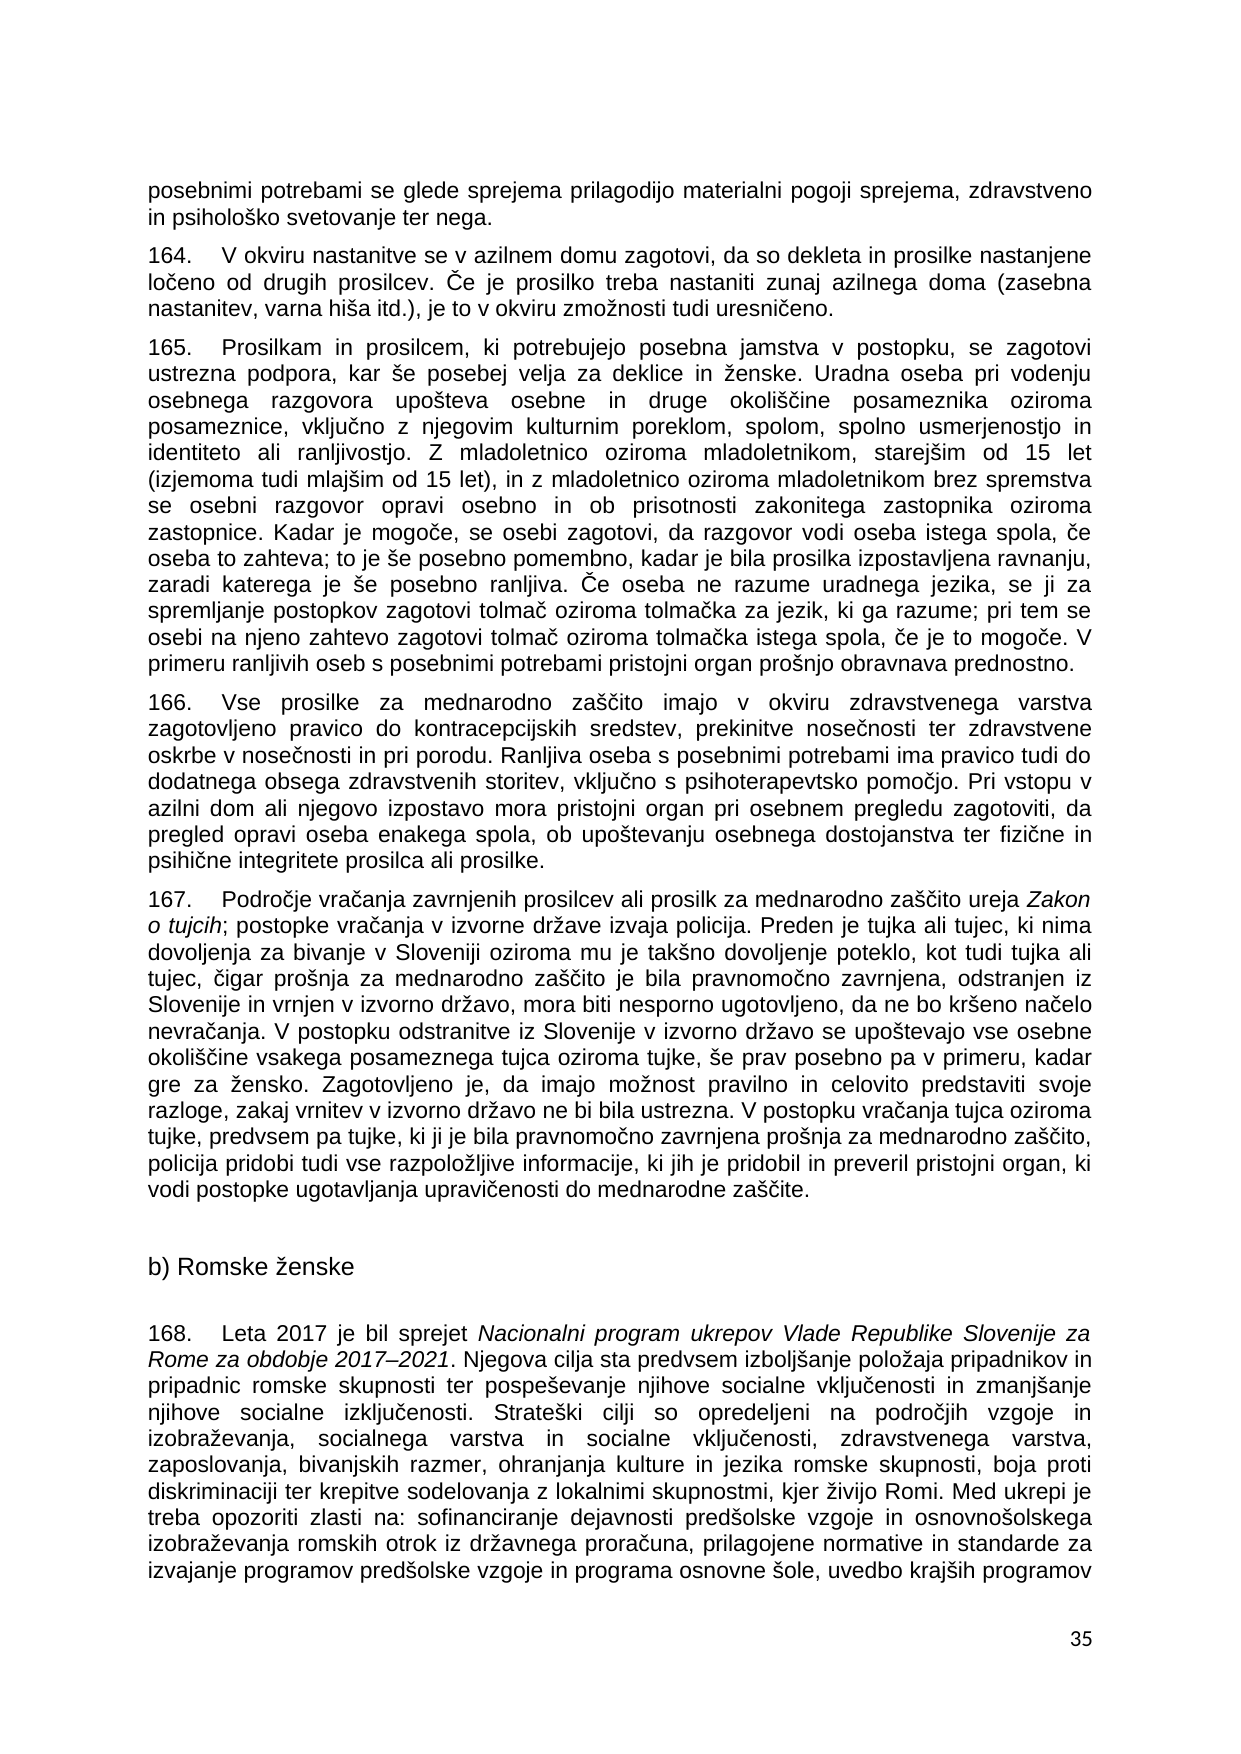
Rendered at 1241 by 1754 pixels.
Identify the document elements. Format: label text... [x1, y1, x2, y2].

text 164. V okviru nastanitve se v azilnem domu zagotovi, da so dekleta in prosilke nastanjene ločeno od drugih prosilcev. Če je prosilko treba nastaniti zunaj azilnega doma (zasebna nastanitev, varna hiša itd.), je to v okviru zmožnosti tudi uresničeno. [148, 242, 1093, 321]
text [148, 177, 1093, 230]
subtitle b) Romske ženske [148, 1254, 1093, 1281]
text 167. Področje vračanja zavrnjenih prosilcev ali prosilk za mednarodno zaščito ureja Zakon o tujcih; postopke vračanja v izvorne države izvaja policija. Preden je tujka ali tujec, ki nima dovoljenja za bivanje v Sloveniji oziroma mu je takšno dovoljenje poteklo, kot tudi tujka ali tujec, čigar prošnja za mednarodno zaščito je bila pravnomočno zavrnjena, odstranjen iz Slovenije in vrnjen v izvorno državo, mora biti nesporno ugotovljeno, da ne bo kršeno načelo nevračanja. V postopku odstranitve iz Slovenije v izvorno državo se upoštevajo vse osebne okoliščine vsakega posameznega tujca oziroma tujke, še prav posebno pa v primeru, kadar gre za žensko. Zagotovljeno je, da imajo možnost pravilno in celovito predstaviti svoje razloge, zakaj vrnitev v izvorno državo ne bi bila ustrezna. V postopku vračanja tujca oziroma tujke, predvsem pa tujke, ki ji je bila pravnomočno zavrnjena prošnja za mednarodno zaščito, policija pridobi tudi vse razpoložljive informacije, ki jih je pridobil in preveril pristojni organ, ki vodi postopke ugotavljanja upravičenosti do mednarodne zaščite. [148, 886, 1093, 1202]
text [148, 1319, 1093, 1583]
text 165. Prosilkam in prosilcem, ki potrebujejo posebna jamstva v postopku, se zagotovi ustrezna podpora, kar še posebej velja za deklice in ženske. Uradna oseba pri vodenju osebnega razgovora upošteva osebne in druge okoliščine posameznika oziroma posameznice, vključno z njegovim kulturnim poreklom, spolom, spolno usmerjenostjo in identiteto ali ranljivostjo. Z mladoletnico oziroma mladoletnikom, starejšim od 15 let (izjemoma tudi mlajšim od 15 let), in z mladoletnico oziroma mladoletnikom brez spremstva se osebni razgovor opravi osebno in ob prisotnosti zakonitega zastopnika oziroma zastopnice. Kadar je mogoče, se osebi zagotovi, da razgovor vodi oseba istega spola, če oseba to zahteva; to je še posebno pomembno, kadar je bila prosilka izpostavljena ravnanju, zaradi katerega je še posebno ranljiva. Če oseba ne razume uradnega jezika, se ji za spremljanje postopkov zagotovi tolmač oziroma tolmačka za jezik, ki ga razume; pri tem se osebi na njeno zahtevo zagotovi tolmač oziroma tolmačka istega spola, če je to mogoče. V primeru ranljivih oseb s posebnimi potrebami pristojni organ prošnjo obravnava prednostno. [148, 334, 1093, 677]
text 166. Vse prosilke za mednarodno zaščito imajo v okviru zdravstvenega varstva zagotovljeno pravico do kontracepcijskih sredstev, prekinitve nosečnosti ter zdravstvene oskrbe v nosečnosti in pri porodu. Ranljiva oseba s posebnimi potrebami ima pravico tudi do dodatnega obsega zdravstvenih storitev, vključno s psihoterapevtsko pomočjo. Pri vstopu v azilni dom ali njegovo izpostavo mora pristojni organ pri osebnem pregledu zagotoviti, da pregled opravi oseba enakega spola, ob upoštevanju osebnega dostojanstva ter fizične in psihične integritete prosilca ali prosilke. [148, 689, 1093, 873]
